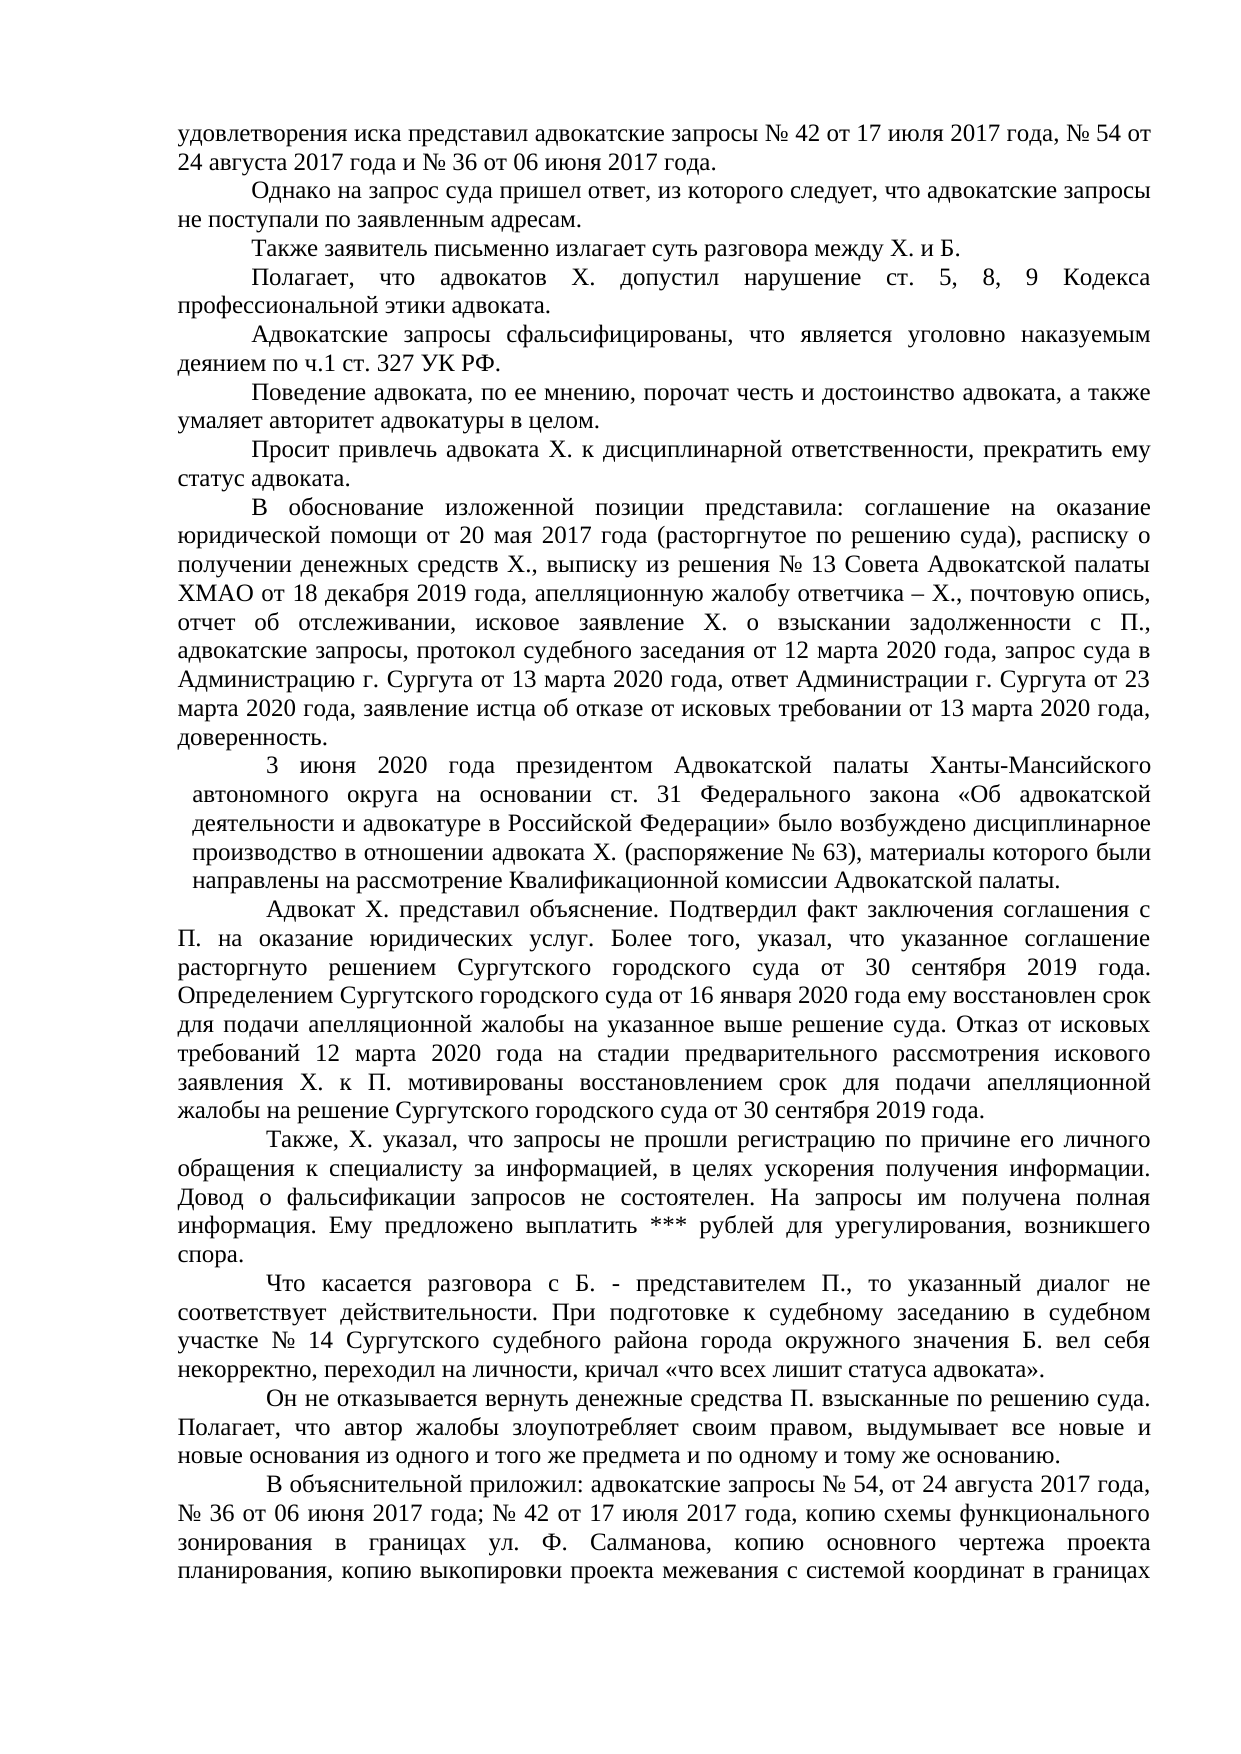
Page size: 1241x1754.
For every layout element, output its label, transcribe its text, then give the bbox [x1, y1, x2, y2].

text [177, 1469, 1152, 1584]
text Полагает, что адвокатов Х. допустил нарушение ст. 5, 8, 9 Кодекса профессиональной этики адвоката. [177, 262, 1152, 319]
text Что касается разговора с Б. - представителем П., то указанный диалог не соответствует действительности. При подготовке к судебному заседанию в судебном участке № 14 Сургутского судебного района города окружного значения Б. вел себя некорректно, переходил на личности, кричал «что всех лишит статуса адвоката». [177, 1268, 1152, 1383]
text Он не отказывается вернуть денежные средства П. взысканные по решению суда. Полагает, что автор жалобы злоупотребляет своим правом, выдумывает все новые и новые основания из одного и того же предмета и по одному и тому же основанию. [177, 1383, 1152, 1469]
text Адвокат Х. представил объяснение. Подтвердил факт заключения соглашения с П. на оказание юридических услуг. Более того, указал, что указанное соглашение расторгнуто решением Сургутского городского суда от 30 сентября 2019 года. Определением Сургутского городского суда от 16 января 2020 года ему восстановлен срок для подачи апелляционной жалобы на указанное выше решение суда. Отказ от исковых требований 12 марта 2020 года на стадии предварительного рассмотрения искового заявления Х. к П. мотивированы восстановлением срок для подачи апелляционной жалобы на решение Сургутского городского суда от 30 сентября 2019 года. [177, 894, 1152, 1124]
text Поведение адвоката, по ее мнению, порочат честь и достоинство адвоката, а также умаляет авторитет адвокатуры в целом. [177, 377, 1152, 434]
text Однако на запрос суда пришел ответ, из которого следует, что адвокатские запросы не поступали по заявленным адресам. [177, 176, 1152, 233]
text Также, Х. указал, что запросы не прошли регистрацию по причине его личного обращения к специалисту за информацией, в целях ускорения получения информации. Довод о фальсификации запросов не состоятелен. На запросы им получена полная информация. Ему предложено выплатить *** рублей для урегулирования, возникшего спора. [177, 1124, 1152, 1268]
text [177, 118, 1152, 176]
text В обоснование изложенной позиции представила: соглашение на оказание юридической помощи от 20 мая 2017 года (расторгнутое по решению суда), расписку о получении денежных средств Х., выписку из решения № 13 Совета Адвокатской палаты ХМАО от 18 декабря 2019 года, апелляционную жалобу ответчика – Х., почтовую опись, отчет об отслеживании, исковое заявление Х. о взыскании задолженности с П., адвокатские запросы, протокол судебного заседания от 12 марта 2020 года, запрос суда в Администрацию г. Сургута от 13 марта 2020 года, ответ Администрации г. Сургута от 23 марта 2020 года, заявление истца об отказе от исковых требовании от 13 марта 2020 года, доверенность. [177, 492, 1152, 751]
text 3 июня 2020 года президентом Адвокатской палаты Ханты-Мансийского автономного округа на основании ст. 31 Федерального закона «Об адвокатской деятельности и адвокатуре в Российской Федерации» было возбуждено дисциплинарное производство в отношении адвоката Х. (распоряжение № 63), материалы которого были направлены на рассмотрение Квалификационной комиссии Адвокатской палаты. [192, 751, 1152, 894]
text Адвокатские запросы сфальсифицированы, что является уголовно наказуемым деянием по ч.1 ст. 327 УК РФ. [177, 319, 1152, 377]
text Просит привлечь адвоката Х. к дисциплинарной ответственности, прекратить ему статус адвоката. [177, 434, 1152, 492]
text Также заявитель письменно излагает суть разговора между Х. и Б. [177, 233, 1152, 262]
